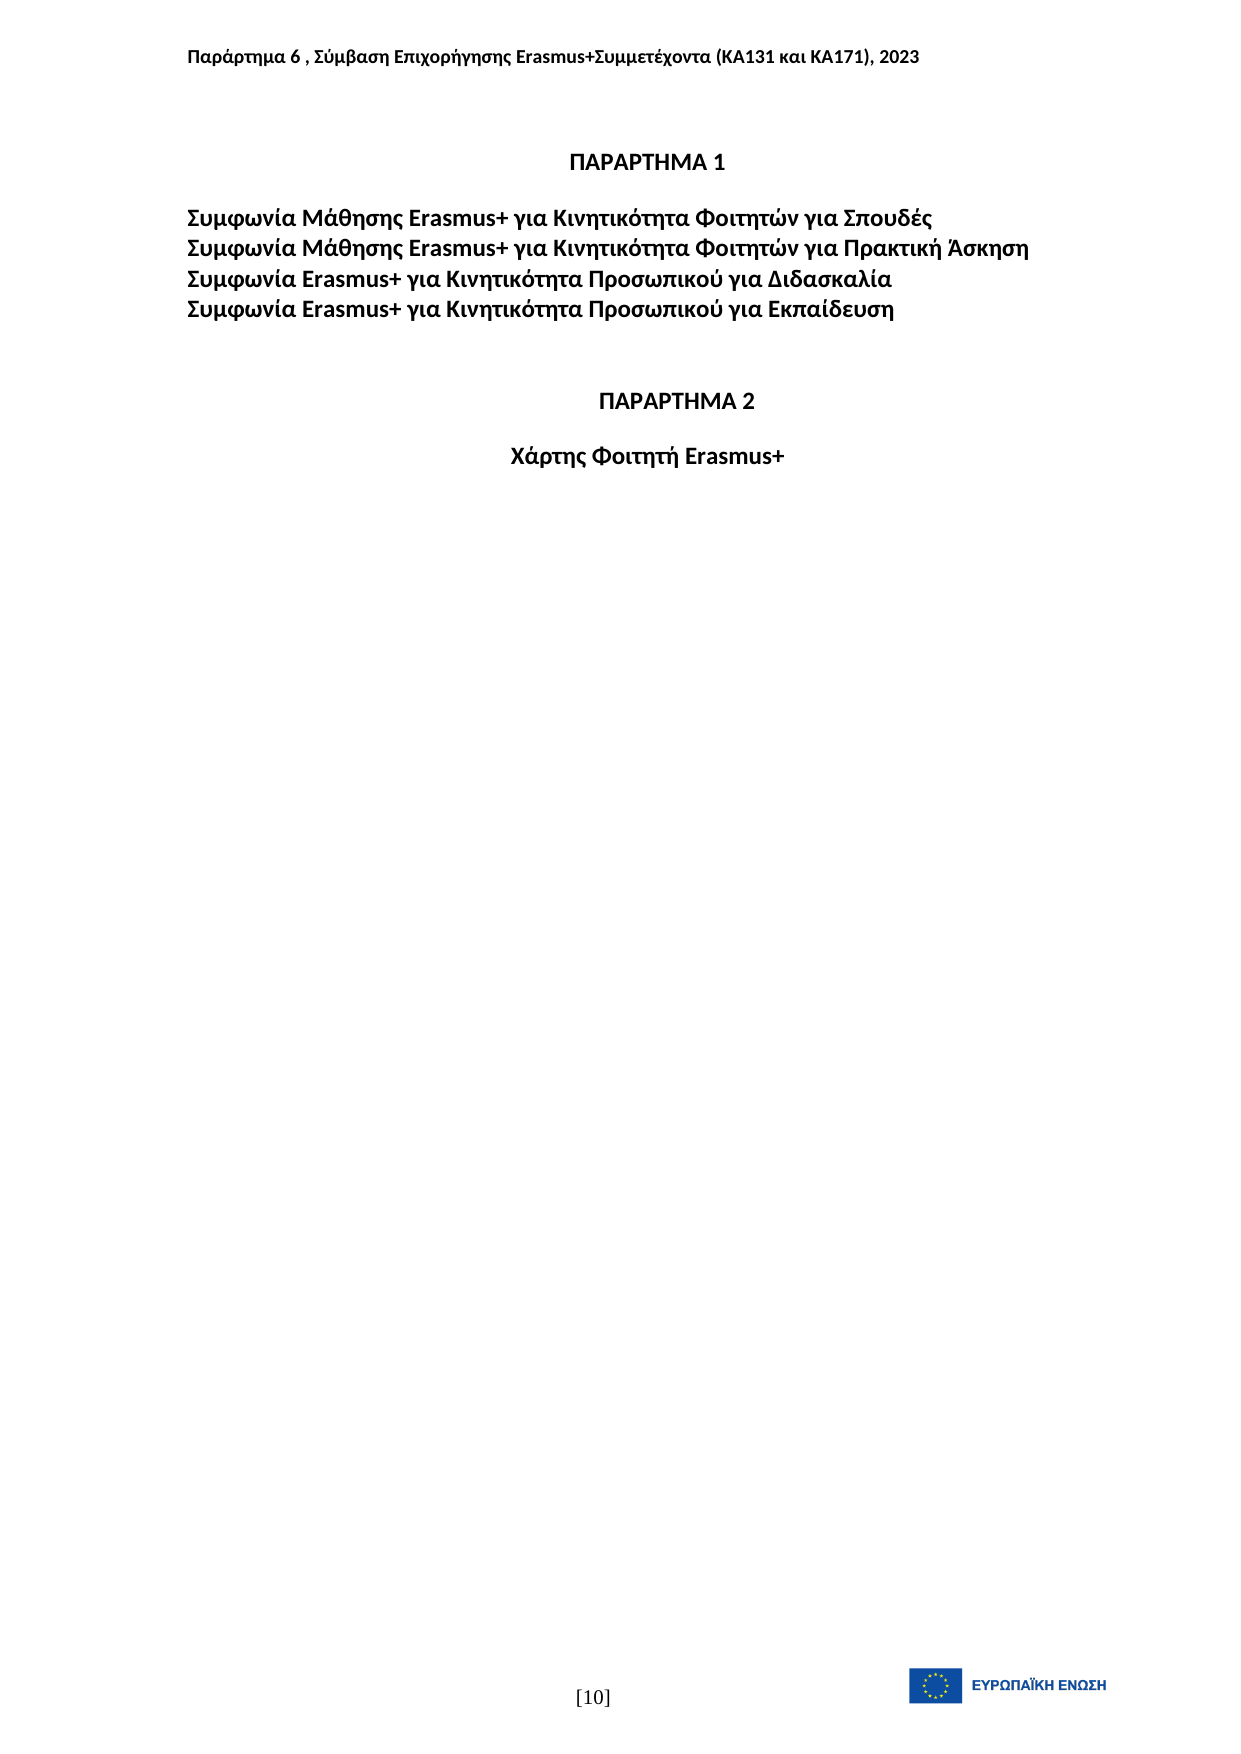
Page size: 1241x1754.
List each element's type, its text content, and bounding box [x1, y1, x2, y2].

text Συμφωνία Μάθησης Erasmus+ για Κινητικότητα Φοιτητών για Σπουδές [187, 202, 1107, 232]
text Συμφωνία Μάθησης Erasmus+ για Κινητικότητα Φοιτητών για Πρακτική Άσκηση [187, 232, 1107, 263]
text Συμφωνία Erasmus+ για Κινητικότητα Προσωπικού για Εκπαίδευση [187, 293, 1107, 324]
text Χάρτης Φοιτητή Erasmus+ [187, 440, 1107, 471]
list ΠΑΡΑΡΤΗΜΑ 2 [247, 385, 1107, 415]
text ΠΑΡΑΡΤΗΜΑ 1 [187, 146, 1107, 177]
text Συμφωνία Erasmus+ για Κινητικότητα Προσωπικού για Διδασκαλία [187, 263, 1107, 293]
picture [909, 1665, 1108, 1705]
